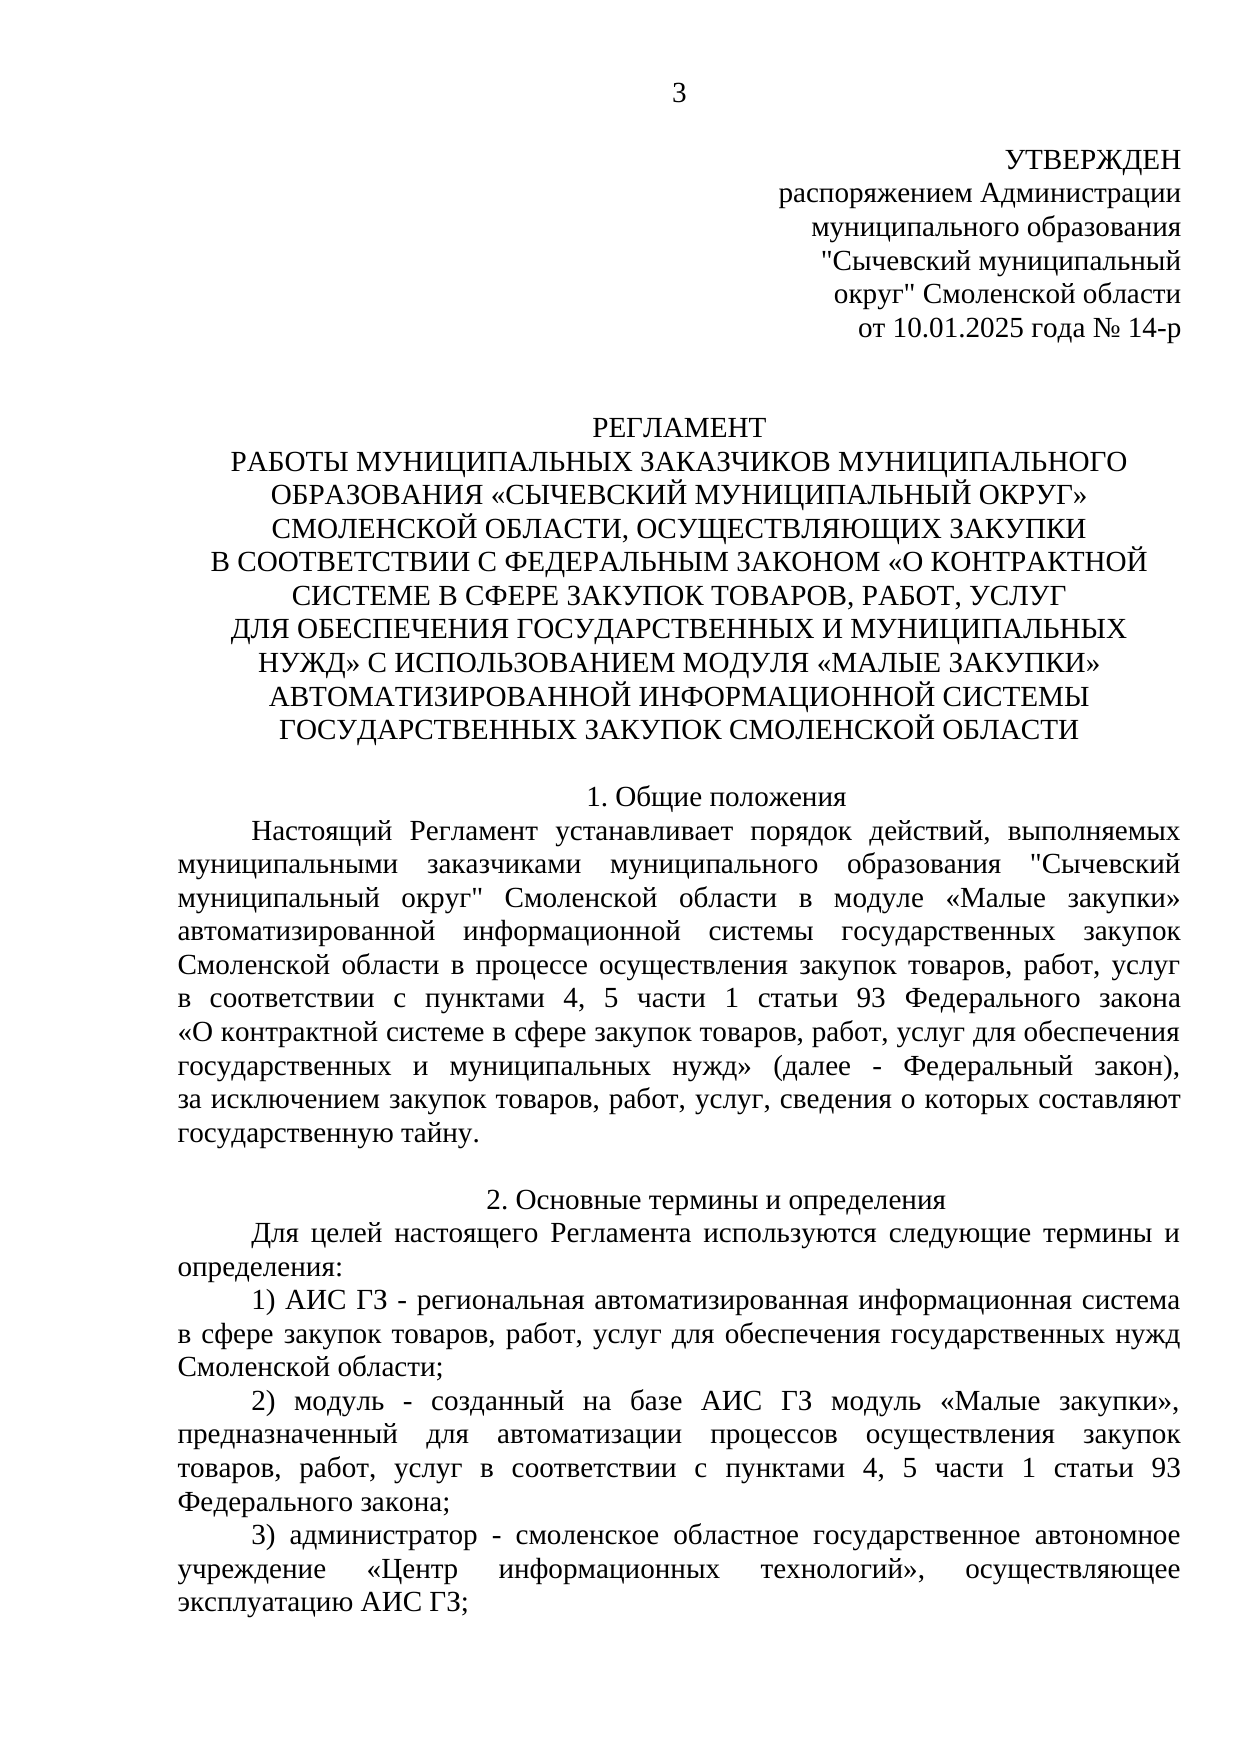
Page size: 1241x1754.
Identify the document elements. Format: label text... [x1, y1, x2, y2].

text УТВЕРЖДЕН [177, 142, 1181, 176]
text Для целей настоящего Регламента используются следующие термины и определения: [177, 1215, 1181, 1282]
title 2. Основные термины и определения [177, 1182, 1181, 1215]
title 1. Общие положения [177, 779, 1181, 813]
text 2) модуль - созданный на базе АИС ГЗ модуль «Малые закупки», предназначенный для автоматизации процессов осуществления закупок товаров, работ, услуг в соответствии с пунктами 4, 5 части 1 статьи 93 Федерального закона; [177, 1383, 1181, 1517]
text от 10.01.2025 года № 14-р [177, 310, 1181, 343]
title РЕГЛАМЕНТ [177, 410, 1181, 444]
text 1) АИС ГЗ - региональная автоматизированная информационная система в сфере закупок товаров, работ, услуг для обеспечения государственных нужд Смоленской области; [177, 1282, 1181, 1383]
text муниципального образования [177, 209, 1181, 243]
text 3) администратор - смоленское областное государственное автономное учреждение «Центр информационных технологий», осуществляющее эксплуатацию АИС ГЗ; [177, 1517, 1181, 1618]
text Настоящий Регламент устанавливает порядок действий, выполняемых муниципальными заказчиками муниципального образования "Сычевский муниципальный округ" Смоленской области в модуле «Малые закупки» автоматизированной информационной системы государственных закупок Смоленской области в процессе осуществления закупок товаров, работ, услуг в соответствии с пунктами 4, 5 части 1 статьи 93 Федерального закона «О контрактной системе в сфере закупок товаров, работ, услуг для обеспечения государственных и муниципальных нужд» (далее - Федеральный закон), за исключением закупок товаров, работ, услуг, сведения о которых составляют государственную тайну. [177, 813, 1181, 1148]
text распоряжением Администрации [177, 176, 1181, 209]
text "Сычевский муниципальный [177, 243, 1181, 276]
title РАБОТЫ МУНИЦИПАЛЬНЫХ ЗАКАЗЧИКОВ МУНИЦИПАЛЬНОГО ОБРАЗОВАНИЯ «СЫЧЕВСКИЙ МУНИЦИПАЛЬНЫЙ ОКРУГ» СМОЛЕНСКОЙ ОБЛАСТИ, ОСУЩЕСТВЛЯЮЩИХ ЗАКУПКИ В СООТВЕТСТВИИ С ФЕДЕРАЛЬНЫМ ЗАКОНОМ «О КОНТРАКТНОЙ СИСТЕМЕ В СФЕРЕ ЗАКУПОК ТОВАРОВ, РАБОТ, УСЛУГ [177, 444, 1181, 612]
title ДЛЯ ОБЕСПЕЧЕНИЯ ГОСУДАРСТВЕННЫХ И МУНИЦИПАЛЬНЫХ НУЖД» С ИСПОЛЬЗОВАНИЕМ МОДУЛЯ «МАЛЫЕ ЗАКУПКИ» АВТОМАТИЗИРОВАННОЙ ИНФОРМАЦИОННОЙ СИСТЕМЫ ГОСУДАРСТВЕННЫХ ЗАКУПОК СМОЛЕНСКОЙ ОБЛАСТИ [177, 612, 1181, 746]
text округ" Смоленской области [177, 276, 1181, 310]
